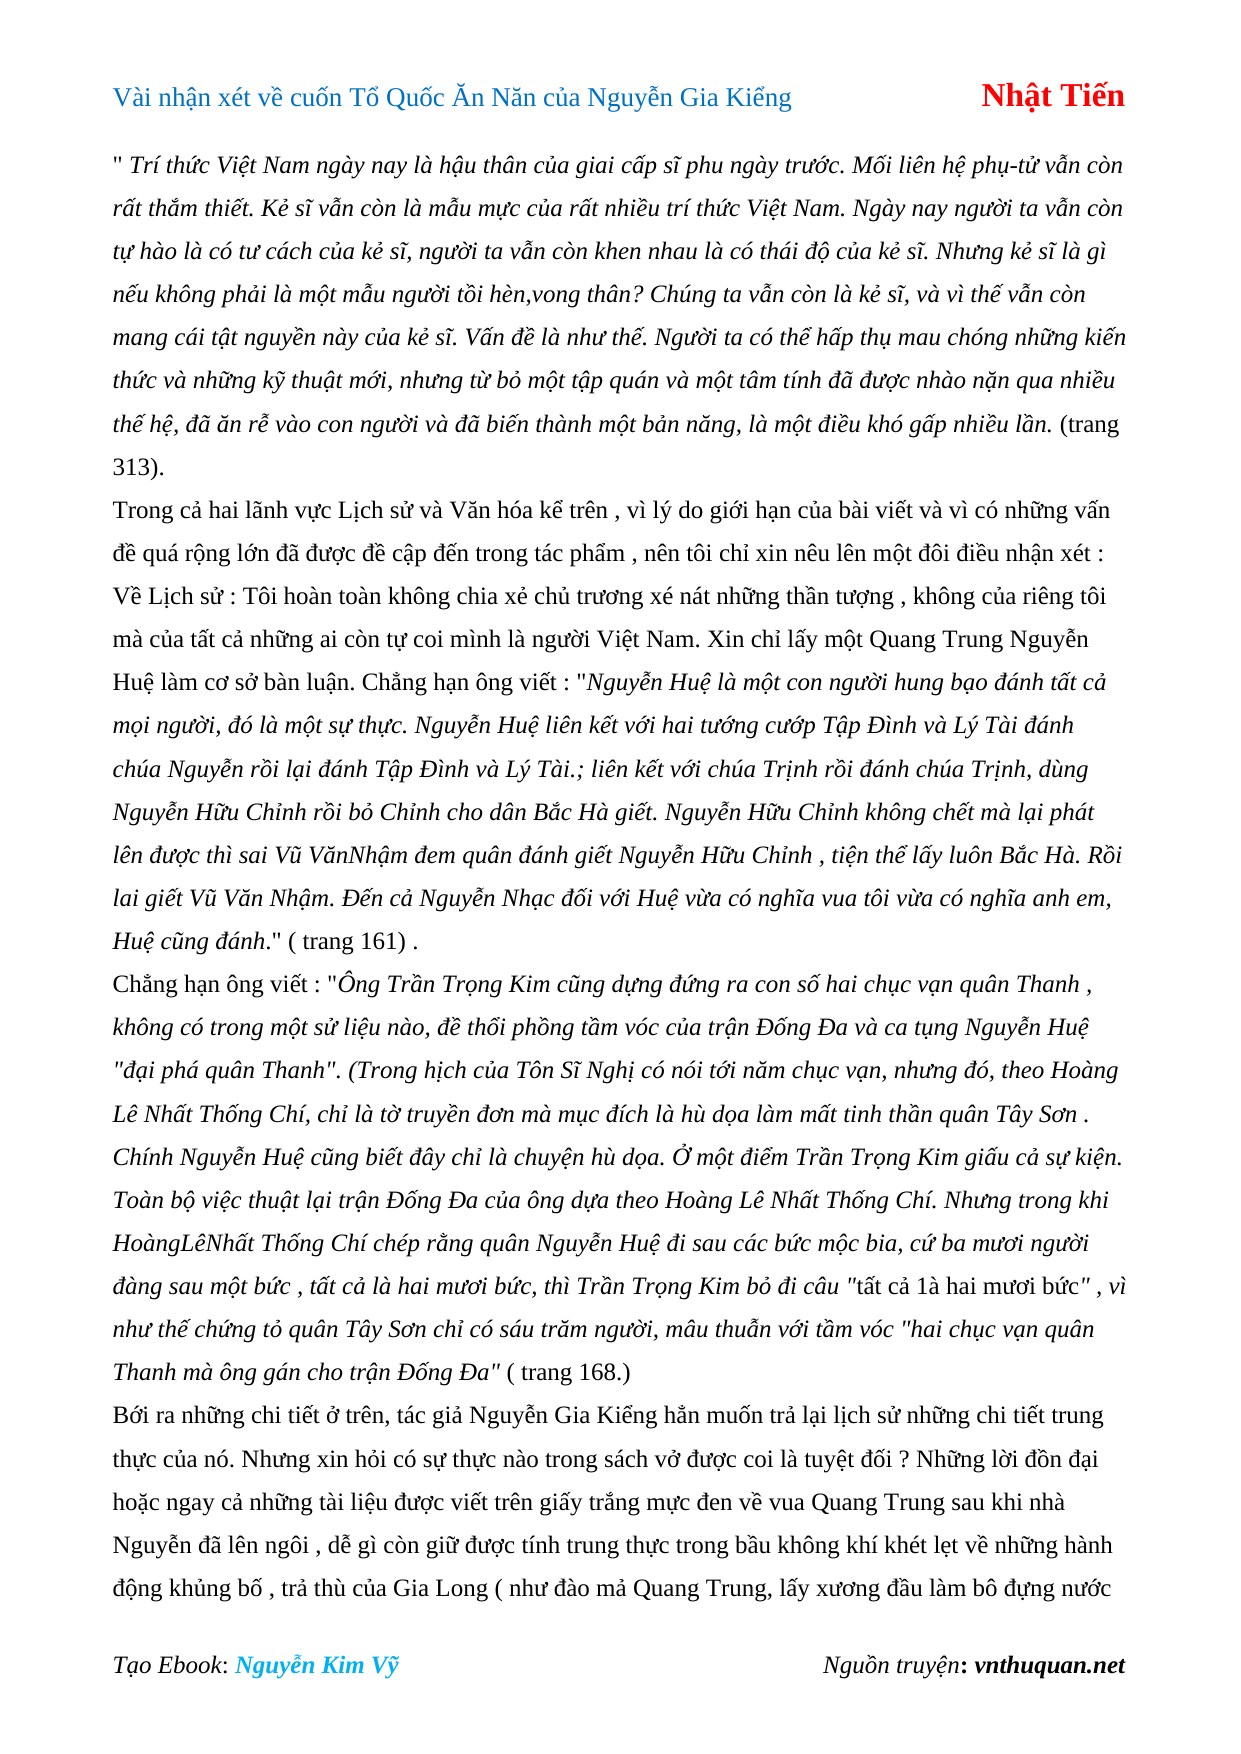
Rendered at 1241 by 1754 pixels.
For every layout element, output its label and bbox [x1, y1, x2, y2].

text [112, 150, 1128, 1602]
